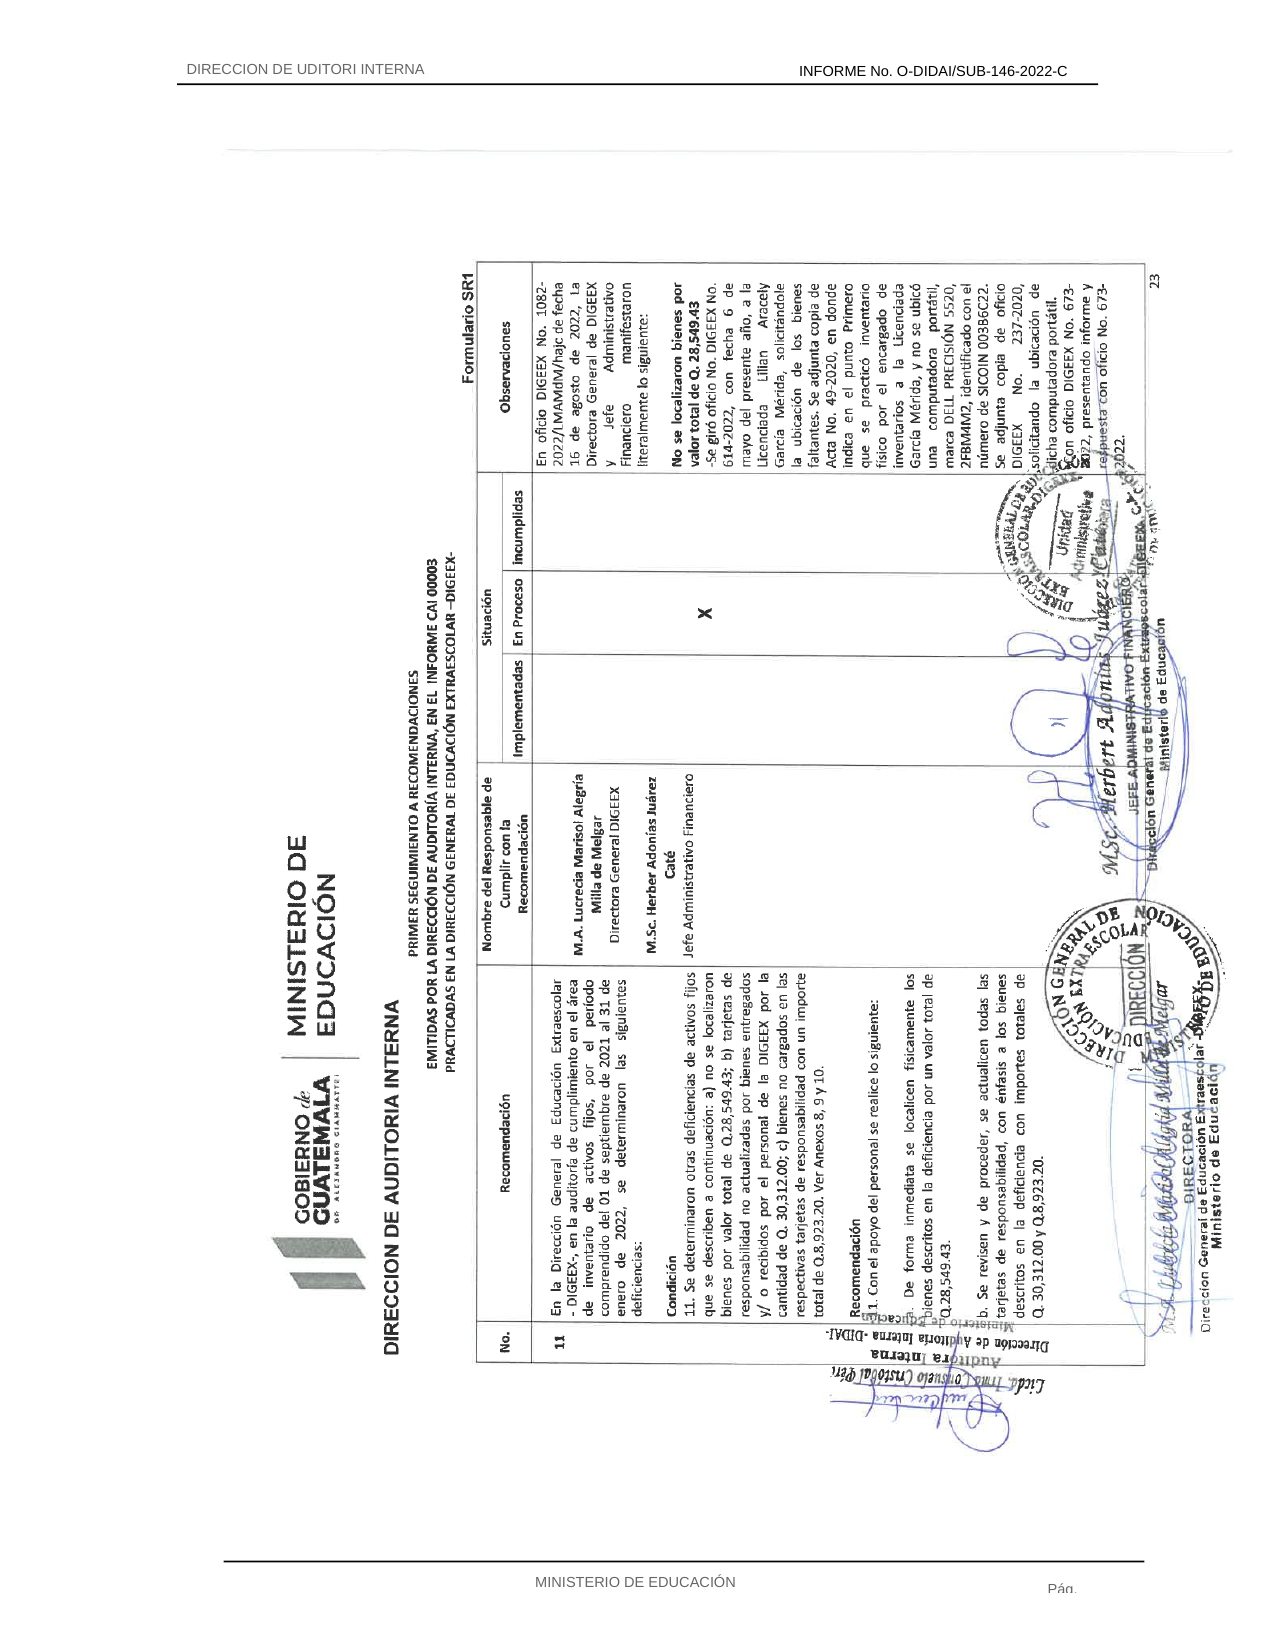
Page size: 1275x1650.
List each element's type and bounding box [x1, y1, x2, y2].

picture [221, 136, 1242, 1457]
